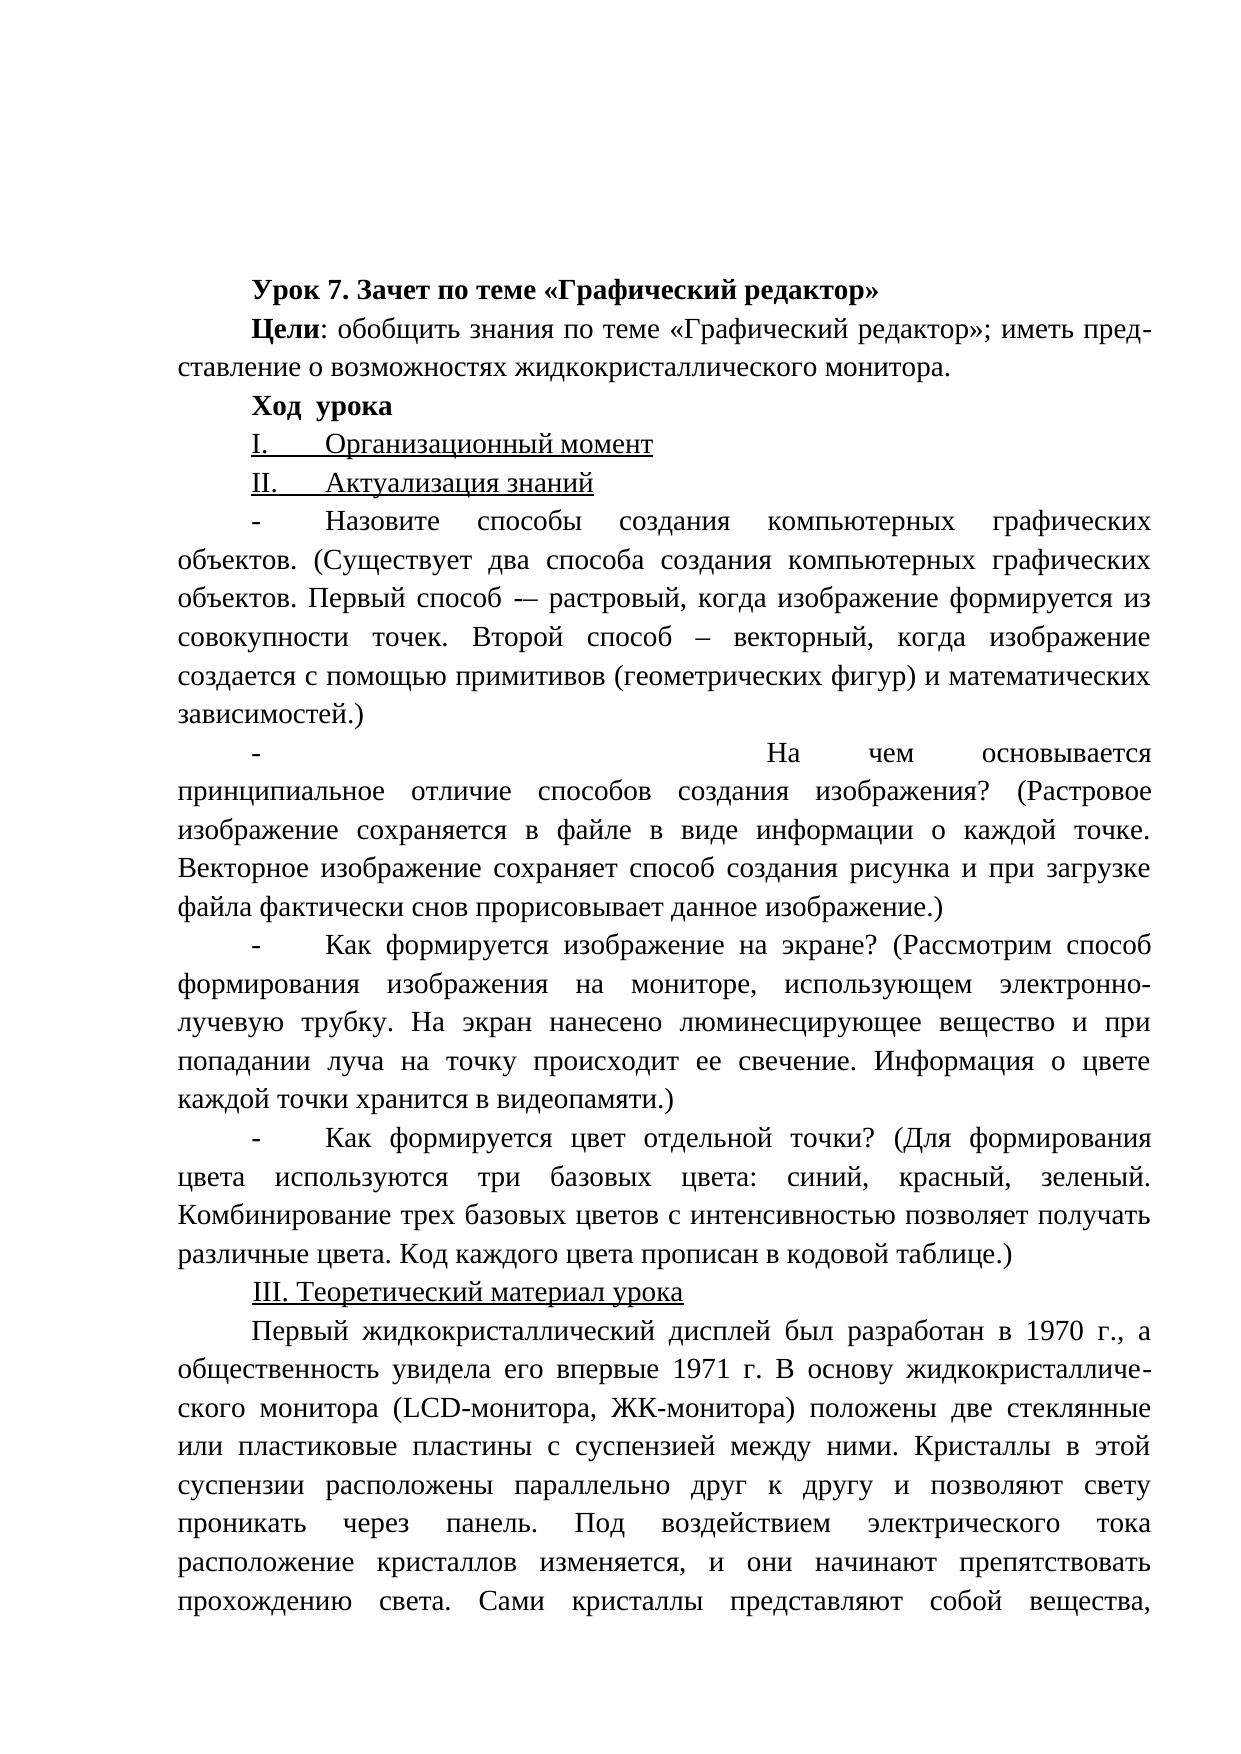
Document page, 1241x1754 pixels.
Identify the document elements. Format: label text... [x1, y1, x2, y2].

list Как формируется цвет отдельной точки? (Для формирования цвета используются три базовых цвета: синий, красный, зеленый. Комбинирование трех базовых цветов с интенсивностью позволяет получать различные цвета. Код каждого цвета прописан в кодовой таблице.) [177, 1120, 1152, 1269]
text Урок 7. Зачет по теме «Графический редактор» [177, 272, 1152, 306]
text III. Теоретический материал урока [177, 1274, 1152, 1308]
list На чем основывается принципиальное отличие способов создания изображения? (Растровое изображение сохраняется в файле в виде информации о каждой точке. Векторное изображение сохраняет способ создания рисунка и при загрузке файла фактически снов прорисовывает данное изображение.) [177, 735, 1152, 922]
text Ход урока [177, 388, 1152, 421]
list Назовите способы создания компьютерных графических объектов. (Существует два способа создания компьютерных графических объектов. Первый способ -– растровый, когда изображение формируется из совокупности точек. Второй способ – векторный, когда изображение создается с помощью примитивов (геометрических фигур) и математических зависимостей.) [177, 503, 1152, 730]
list Как формируется изображение на экране? (Рассмотрим способ формирования изображения на мониторе, использующем электронно-лучевую трубку. На экран нанесено люминесцирующее вещество и при попадании луча на точку происходит ее свечение. Информация о цвете каждой точки хранится в видеопамяти.) [177, 927, 1152, 1115]
text Цели: обобщить знания по теме «Графический редактор»; иметь представление о возможностях жидкокристаллического монитора. [177, 311, 1152, 383]
text II. Актуализация знаний [177, 465, 1152, 498]
text Организационный момент [177, 426, 1152, 460]
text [177, 1313, 1152, 1616]
